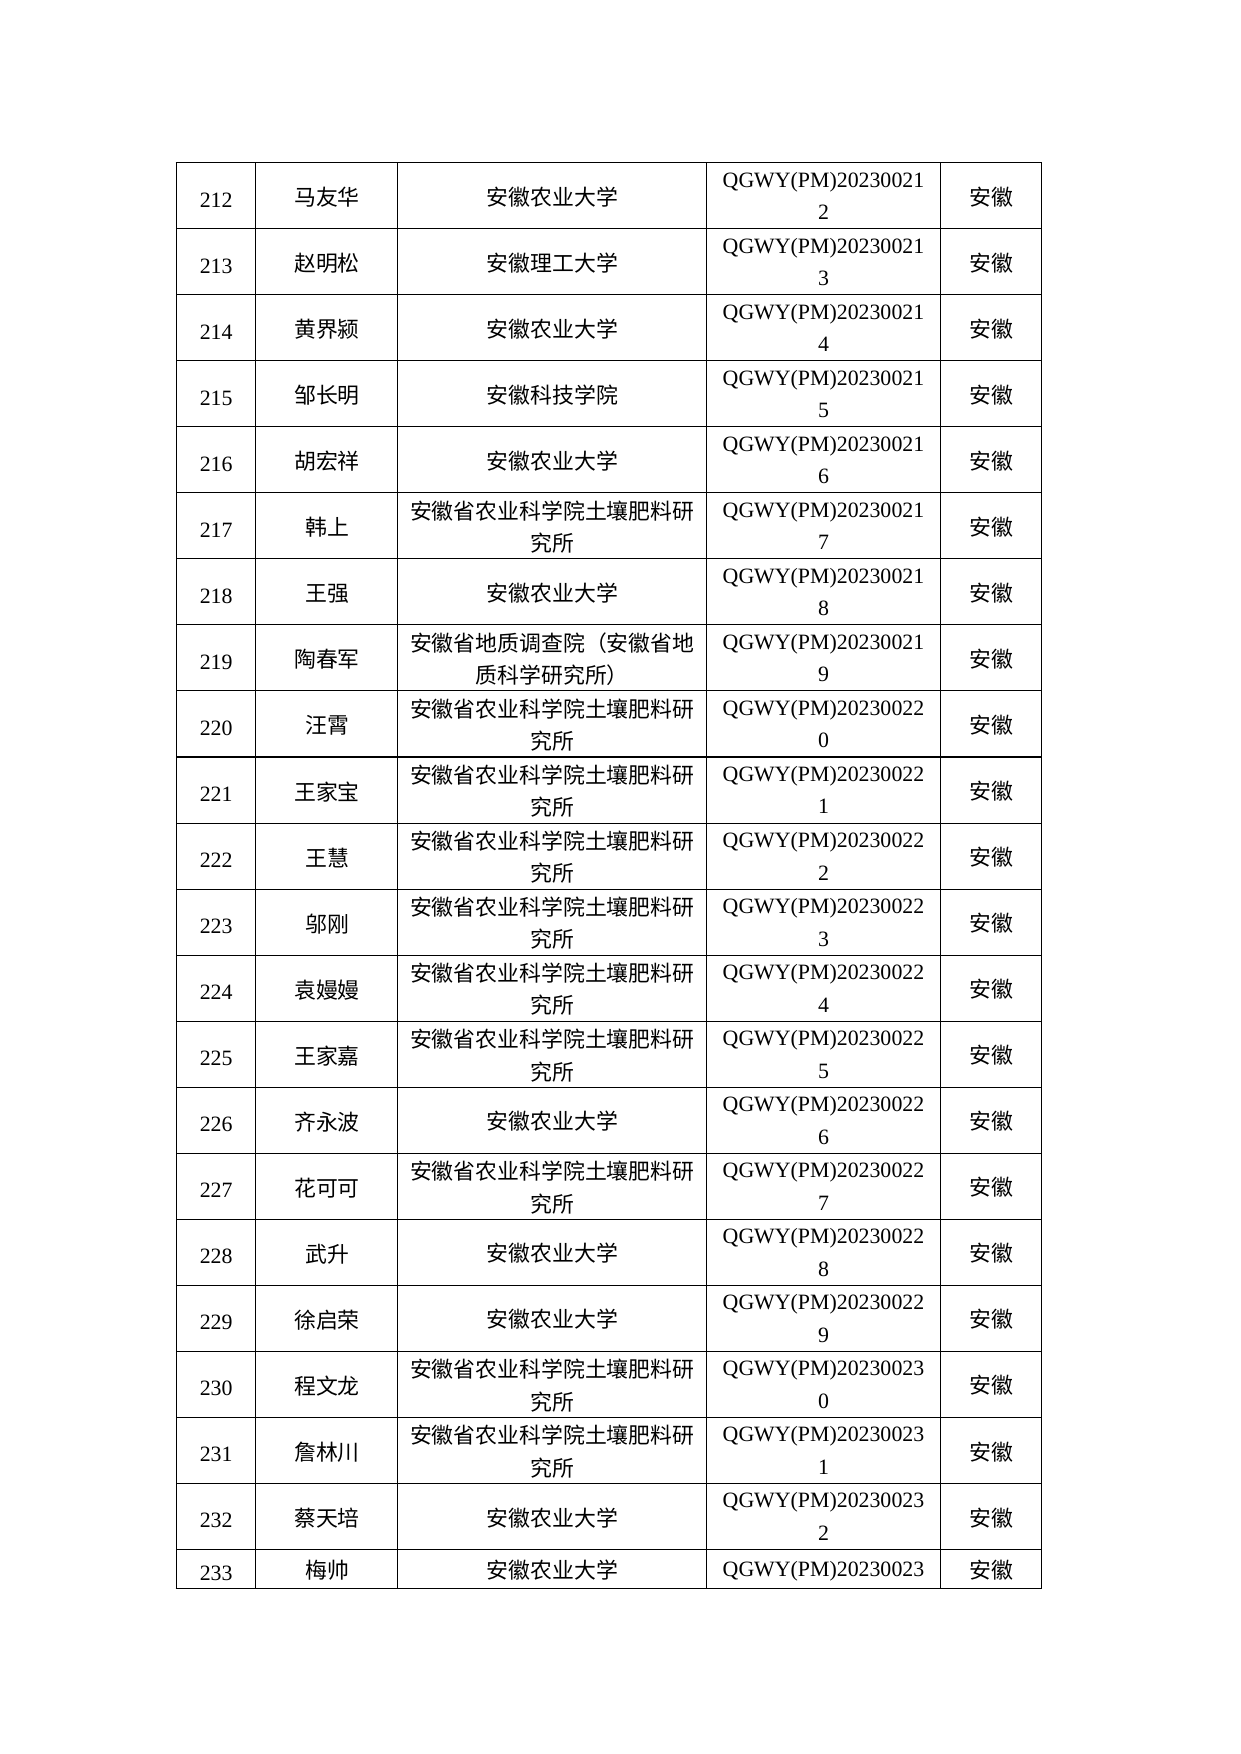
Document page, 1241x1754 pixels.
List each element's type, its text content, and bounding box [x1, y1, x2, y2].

table_cell 220 [177, 691, 255, 756]
table_cell 邬刚 [256, 890, 397, 954]
table_cell 黄界颍 [256, 295, 397, 360]
table_cell QGWY(PM)202300226 [707, 1088, 940, 1153]
table_cell 马友华 [256, 163, 397, 228]
table_cell 224 [177, 956, 255, 1021]
table_cell 226 [177, 1088, 255, 1153]
table_cell 安徽省地质调查院（安徽省地质科学研究所） [398, 625, 706, 690]
table_cell 218 [177, 559, 255, 624]
table_cell 汪霄 [256, 691, 397, 756]
table_cell 王慧 [256, 824, 397, 888]
table_cell 安徽省农业科学院土壤肥料研究所 [398, 493, 706, 558]
table_cell 231 [177, 1418, 255, 1483]
table_cell QGWY(PM)202300212 [707, 163, 940, 228]
table_cell QGWY(PM)202300224 [707, 956, 940, 1021]
table_cell QGWY(PM)202300218 [707, 559, 940, 624]
table_cell 安徽农业大学 [398, 559, 706, 624]
table_cell QGWY(PM)202300232 [707, 1484, 940, 1549]
table_cell 安徽 [941, 1550, 1041, 1588]
table_cell 222 [177, 824, 255, 888]
table_cell QGWY(PM)202300233 [707, 1550, 940, 1588]
table_cell 安徽省农业科学院土壤肥料研究所 [398, 1418, 706, 1483]
table_cell 安徽 [941, 1286, 1041, 1351]
table_cell 228 [177, 1220, 255, 1285]
table_cell 徐启荣 [256, 1286, 397, 1351]
table_cell QGWY(PM)202300220 [707, 691, 940, 756]
table_cell 230 [177, 1352, 255, 1417]
table_cell 袁嫚嫚 [256, 956, 397, 1021]
table_cell 安徽农业大学 [398, 427, 706, 492]
table_cell 安徽省农业科学院土壤肥料研究所 [398, 956, 706, 1021]
table_cell 安徽 [941, 493, 1041, 558]
table_cell 217 [177, 493, 255, 558]
table_cell 安徽省农业科学院土壤肥料研究所 [398, 890, 706, 954]
table_cell 安徽 [941, 890, 1041, 954]
table_cell 安徽 [941, 1088, 1041, 1153]
table_cell 安徽省农业科学院土壤肥料研究所 [398, 824, 706, 888]
table_cell 安徽 [941, 1220, 1041, 1285]
table_cell 安徽 [941, 956, 1041, 1021]
table_cell 安徽农业大学 [398, 163, 706, 228]
table_cell 王家宝 [256, 758, 397, 822]
table_cell 安徽省农业科学院土壤肥料研究所 [398, 1352, 706, 1417]
table_cell QGWY(PM)202300227 [707, 1154, 940, 1219]
table_cell 安徽理工大学 [398, 229, 706, 294]
table_cell QGWY(PM)202300215 [707, 361, 940, 426]
table_cell 蔡天培 [256, 1484, 397, 1549]
table_cell 安徽农业大学 [398, 1088, 706, 1153]
table_cell 安徽 [941, 691, 1041, 756]
table_cell 詹林川 [256, 1418, 397, 1483]
table_cell 安徽农业大学 [398, 1220, 706, 1285]
table_cell QGWY(PM)202300219 [707, 625, 940, 690]
table_cell 安徽 [941, 427, 1041, 492]
table_cell QGWY(PM)202300213 [707, 229, 940, 294]
table_cell 安徽科技学院 [398, 361, 706, 426]
table_cell 安徽 [941, 361, 1041, 426]
table_cell 安徽 [941, 1022, 1041, 1087]
table_cell 安徽省农业科学院土壤肥料研究所 [398, 691, 706, 756]
table_cell 233 [177, 1550, 255, 1588]
table_cell 程文龙 [256, 1352, 397, 1417]
table_cell 223 [177, 890, 255, 954]
table_cell 安徽农业大学 [398, 1484, 706, 1549]
table_cell 227 [177, 1154, 255, 1219]
table_cell 安徽 [941, 1418, 1041, 1483]
table_cell 安徽 [941, 1352, 1041, 1417]
table_cell 安徽农业大学 [398, 295, 706, 360]
table_cell 219 [177, 625, 255, 690]
table_cell 225 [177, 1022, 255, 1087]
table_cell 安徽农业大学 [398, 1550, 706, 1588]
table_cell QGWY(PM)202300216 [707, 427, 940, 492]
table_cell 215 [177, 361, 255, 426]
table_cell 安徽 [941, 229, 1041, 294]
table_cell 216 [177, 427, 255, 492]
table_cell QGWY(PM)202300222 [707, 824, 940, 888]
table_cell QGWY(PM)202300221 [707, 758, 940, 822]
table_cell 221 [177, 758, 255, 822]
table_cell 韩上 [256, 493, 397, 558]
table_cell QGWY(PM)202300223 [707, 890, 940, 954]
table_cell 229 [177, 1286, 255, 1351]
table_cell 安徽 [941, 559, 1041, 624]
table_cell 花可可 [256, 1154, 397, 1219]
table_cell 安徽省农业科学院土壤肥料研究所 [398, 1022, 706, 1087]
table_cell 齐永波 [256, 1088, 397, 1153]
table_cell 安徽 [941, 824, 1041, 888]
table_cell 213 [177, 229, 255, 294]
table_cell 安徽 [941, 758, 1041, 822]
table_cell QGWY(PM)202300229 [707, 1286, 940, 1351]
table_cell 安徽 [941, 1154, 1041, 1219]
table_cell QGWY(PM)202300217 [707, 493, 940, 558]
table_cell 安徽省农业科学院土壤肥料研究所 [398, 1154, 706, 1219]
table_cell 安徽 [941, 625, 1041, 690]
table_cell 安徽 [941, 295, 1041, 360]
table_cell QGWY(PM)202300231 [707, 1418, 940, 1483]
table_cell 王强 [256, 559, 397, 624]
table_cell 232 [177, 1484, 255, 1549]
table_cell 武升 [256, 1220, 397, 1285]
table_cell QGWY(PM)202300228 [707, 1220, 940, 1285]
table_cell QGWY(PM)202300230 [707, 1352, 940, 1417]
table_cell 安徽 [941, 163, 1041, 228]
table_cell QGWY(PM)202300225 [707, 1022, 940, 1087]
table_cell 212 [177, 163, 255, 228]
table_cell 安徽省农业科学院土壤肥料研究所 [398, 758, 706, 822]
table_cell 214 [177, 295, 255, 360]
table_cell 赵明松 [256, 229, 397, 294]
table_cell 王家嘉 [256, 1022, 397, 1087]
table_cell 梅帅 [256, 1550, 397, 1588]
table_cell 陶春军 [256, 625, 397, 690]
table_cell 安徽 [941, 1484, 1041, 1549]
table_cell 安徽农业大学 [398, 1286, 706, 1351]
table_cell QGWY(PM)202300214 [707, 295, 940, 360]
table_cell 邹长明 [256, 361, 397, 426]
table_cell 胡宏祥 [256, 427, 397, 492]
